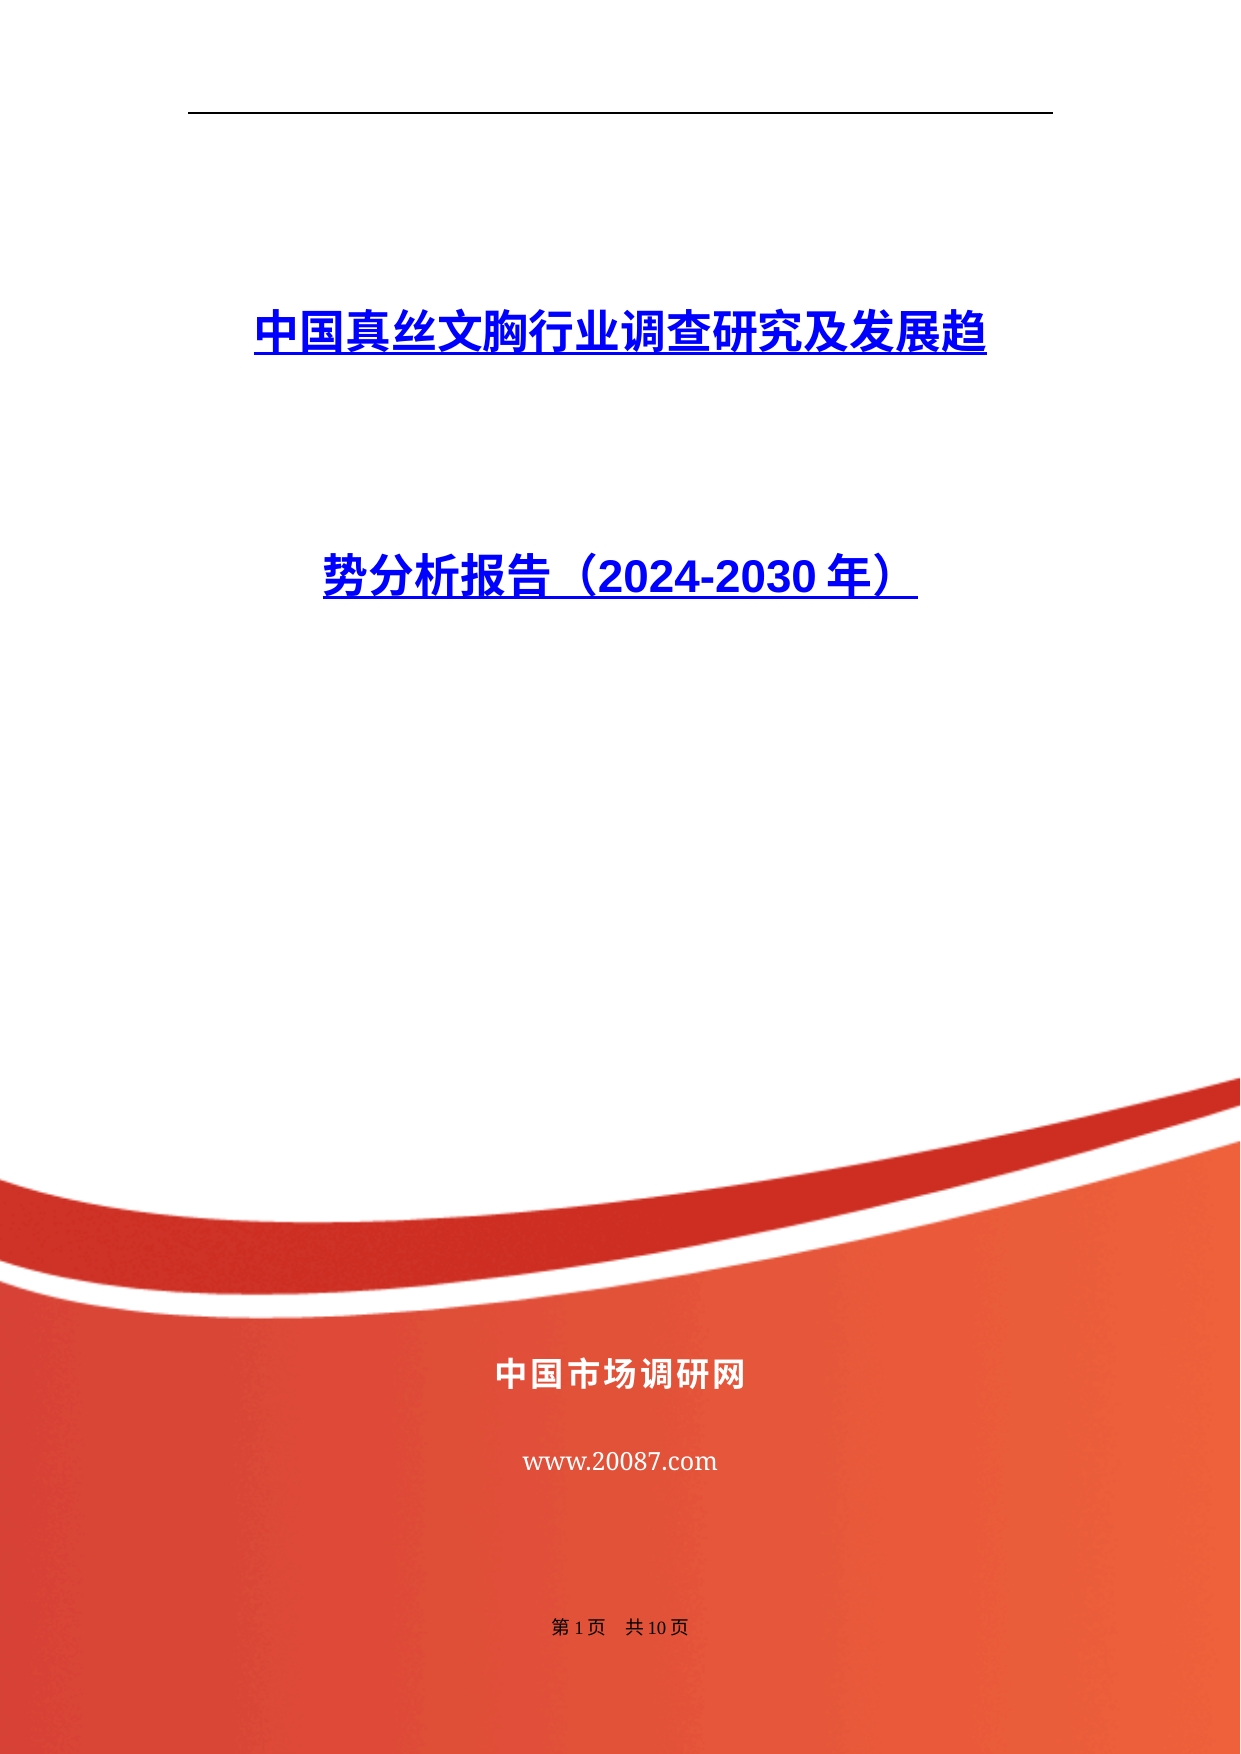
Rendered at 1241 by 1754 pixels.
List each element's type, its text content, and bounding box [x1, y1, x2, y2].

picture [0, 1006, 1241, 1754]
text www.20087.com [187, 1428, 1053, 1493]
table_header 中国真丝文胸行业调查研究及发展趋势分析报告（2024-2030年） [188, 207, 1053, 773]
subtitle 中国市场调研网 [187, 1339, 1053, 1404]
